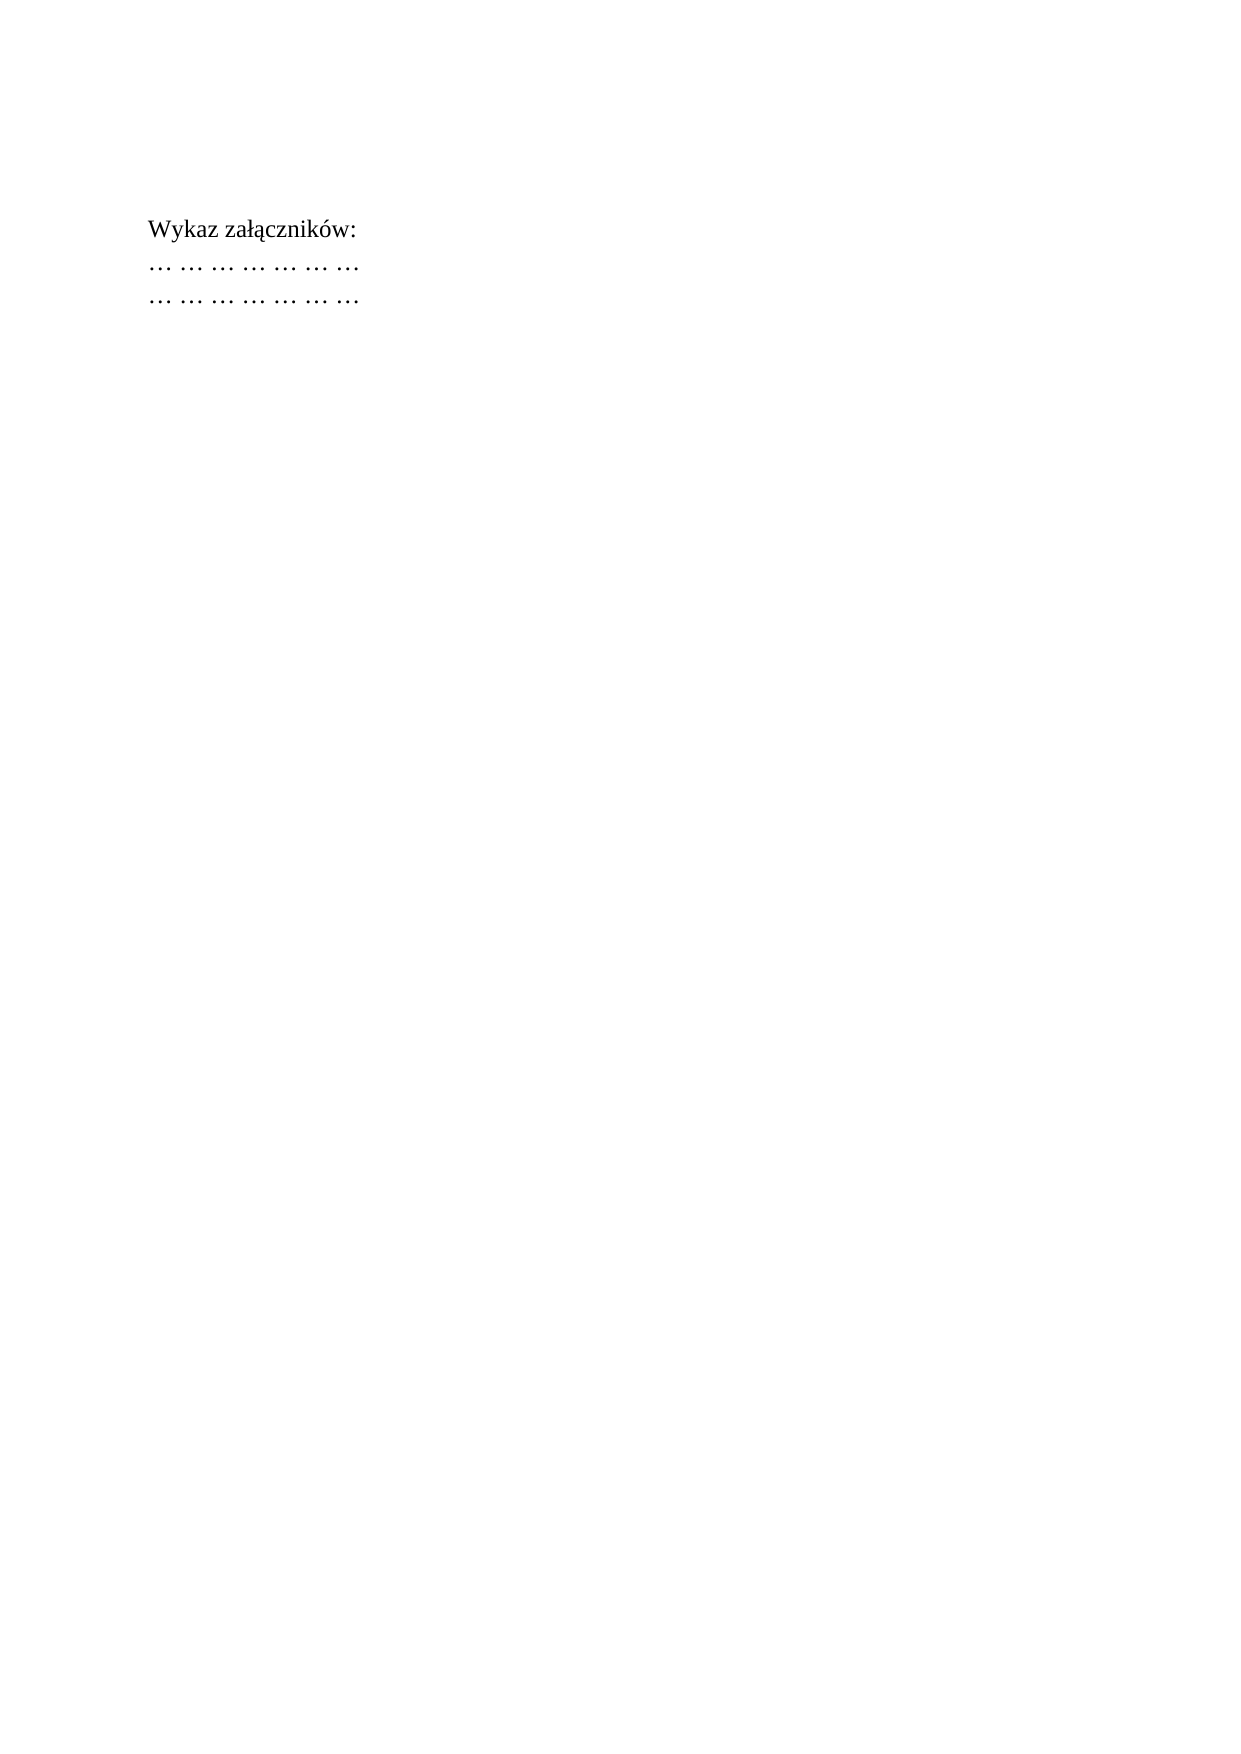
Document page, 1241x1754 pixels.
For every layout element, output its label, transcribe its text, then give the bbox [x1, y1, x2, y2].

text … … … … … … … [148, 247, 1093, 275]
text … … … … … … … [148, 280, 1093, 308]
text Wykaz załączników: [148, 214, 1093, 242]
